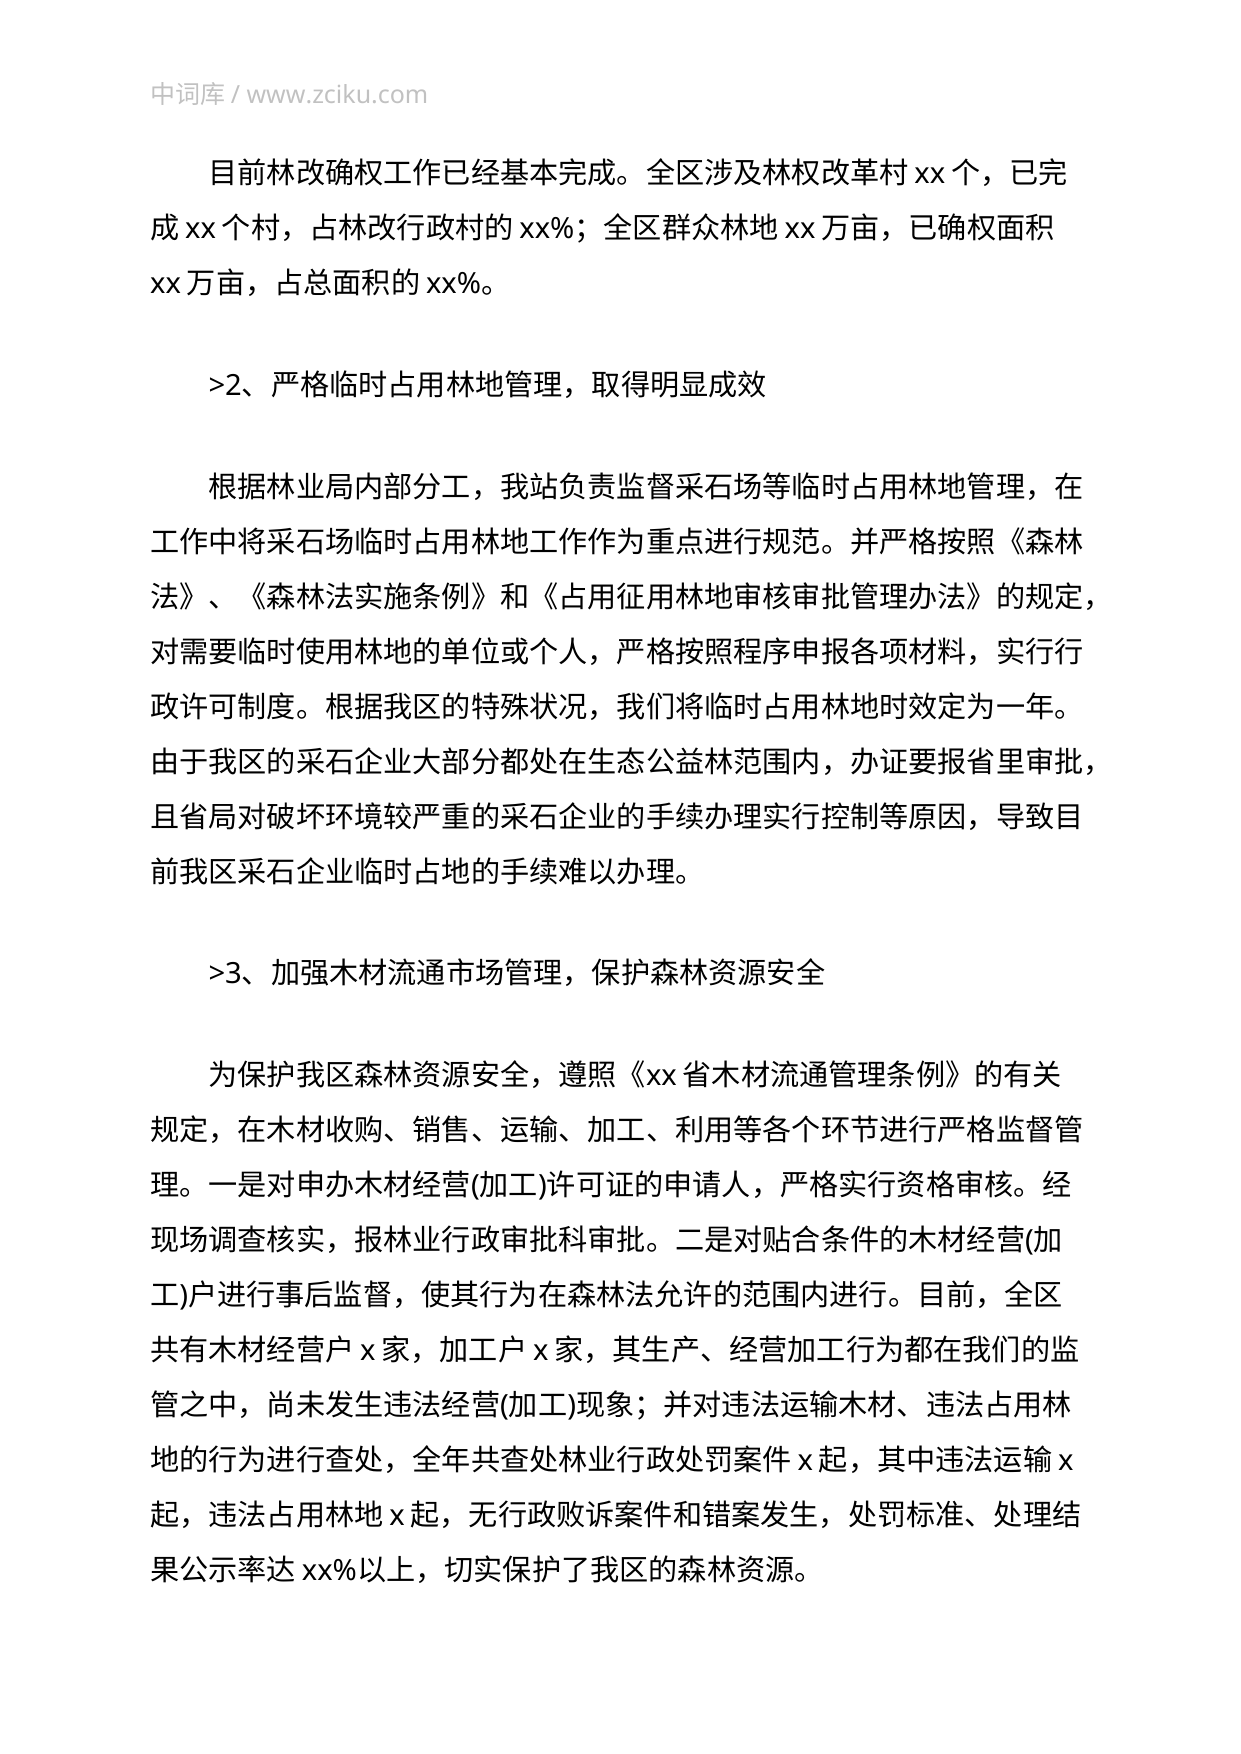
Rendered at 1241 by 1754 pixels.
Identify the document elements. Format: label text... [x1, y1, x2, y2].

text >2、严格临时占用林地管理，取得明显成效 [150, 362, 1090, 404]
text 根据林业局内部分工，我站负责监督采石场等临时占用林地管理，在工作中将采石场临时占用林地工作作为重点进行规范。并严格按照《森林法》、《森林法实施条例》和《占用征用林地审核审批管理办法》的规定，对需要临时使用林地的单位或个人，严格按照程序申报各项材料，实行行政许可制度。根据我区的特殊状况，我们将临时占用林地时效定为一年。由于我区的采石企业大部分都处在生态公益林范围内，办证要报省里审批，且省局对破坏环境较严重的采石企业的手续办理实行控制等原因，导致目前我区采石企业临时占地的手续难以办理。 [150, 464, 1090, 891]
text >3、加强木材流通市场管理，保护森林资源安全 [150, 950, 1090, 992]
text 目前林改确权工作已经基本完成。全区涉及林权改革村xx个，已完成xx个村，占林改行政村的xx%；全区群众林地xx万亩，已确权面积xx万亩，占总面积的xx%。 [150, 150, 1090, 302]
text 为保护我区森林资源安全，遵照《xx省木材流通管理条例》的有关规定，在木材收购、销售、运输、加工、利用等各个环节进行严格监督管理。一是对申办木材经营(加工)许可证的申请人，严格实行资格审核。经现场调查核实，报林业行政审批科审批。二是对贴合条件的木材经营(加工)户进行事后监督，使其行为在森林法允许的范围内进行。目前，全区共有木材经营户x家，加工户x家，其生产、经营加工行为都在我们的监管之中，尚未发生违法经营(加工)现象；并对违法运输木材、违法占用林地的行为进行查处，全年共查处林业行政处罚案件x起，其中违法运输x起，违法占用林地x起，无行政败诉案件和错案发生，处罚标准、处理结果公示率达xx%以上，切实保护了我区的森林资源。 [150, 1052, 1090, 1589]
